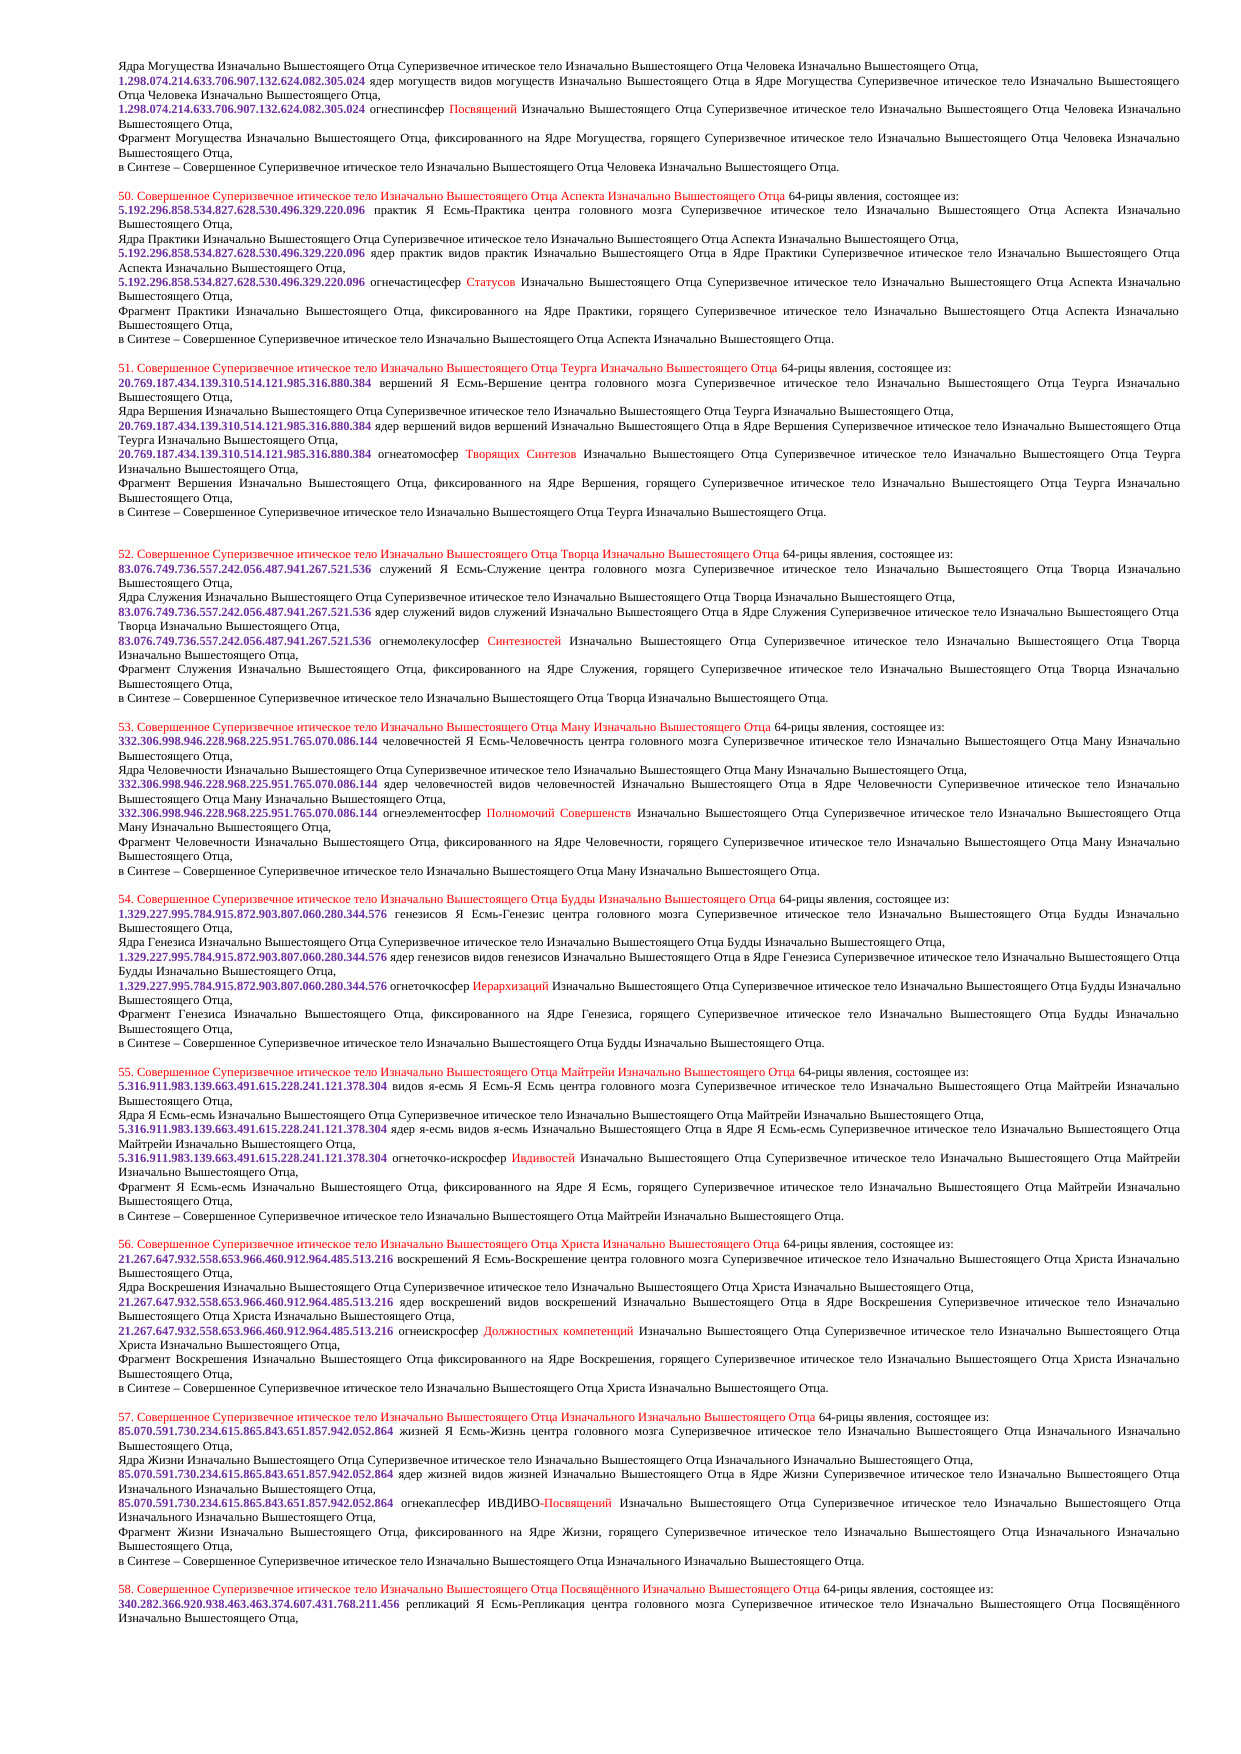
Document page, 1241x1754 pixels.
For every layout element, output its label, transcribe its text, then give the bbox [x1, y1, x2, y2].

text 21.267.647.932.558.653.966.460.912.964.485.513.216 ядер воскрешений видов воскрешений Изначально Вышестоящего Отца в Ядре Воскрешения Суперизвечное итическое тело Изначально Вышестоящего Отца Христа Изначально Вышестоящего Отца, [118, 1294, 1181, 1323]
text в Синтезе – Совершенное Суперизвечное итическое тело Изначально Вышестоящего Отца Аспекта Изначально Вышестоящего Отца. [118, 332, 1181, 347]
text Фрагмент Человечности Изначально Вышестоящего Отца, фиксированного на Ядре Человечности, горящего Суперизвечное итическое тело Изначально Вышестоящего Отца Ману Изначально Вышестоящего Отца, [118, 834, 1181, 863]
text 83.076.749.736.557.242.056.487.941.267.521.536 огнемолекулосфер Синтезностей Изначально Вышестоящего Отца Суперизвечное итическое тело Изначально Вышестоящего Отца Творца Изначально Вышестоящего Отца, [118, 633, 1181, 662]
text 1.329.227.995.784.915.872.903.807.060.280.344.576 генезисов Я Есмь-Генезис центра головного мозга Суперизвечное итическое тело Изначально Вышестоящего Отца Будды Изначально Вышестоящего Отца, [118, 906, 1181, 935]
text Ядра Я Есмь-есмь Изначально Вышестоящего Отца Суперизвечное итическое тело Изначально Вышестоящего Отца Майтрейи Изначально Вышестоящего Отца, [118, 1108, 1181, 1122]
text 58. Совершенное Суперизвечное итическое тело Изначально Вышестоящего Отца Посвящённого Изначально Вышестоящего Отца 64-рицы явления, состоящее из: [118, 1582, 1181, 1596]
text 1.329.227.995.784.915.872.903.807.060.280.344.576 огнеточкосфер Иерархизаций Изначально Вышестоящего Отца Суперизвечное итическое тело Изначально Вышестоящего Отца Будды Изначально Вышестоящего Отца, [118, 978, 1181, 1007]
text 5.316.911.983.139.663.491.615.228.241.121.378.304 ядер я-есмь видов я-есмь Изначально Вышестоящего Отца в Ядре Я Есмь-есмь Суперизвечное итическое тело Изначально Вышестоящего Отца Майтрейи Изначально Вышестоящего Отца, [118, 1122, 1181, 1151]
text 55. Совершенное Суперизвечное итическое тело Изначально Вышестоящего Отца Майтрейи Изначально Вышестоящего Отца 64-рицы явления, состоящее из: [118, 1064, 1181, 1079]
text 56. Совершенное Суперизвечное итическое тело Изначально Вышестоящего Отца Христа Изначально Вышестоящего Отца 64-рицы явления, состоящее из: [118, 1237, 1181, 1251]
text Ядра Жизни Изначально Вышестоящего Отца Суперизвечное итическое тело Изначально Вышестоящего Отца Изначального Изначально Вышестоящего Отца, [118, 1453, 1181, 1467]
text 332.306.998.946.228.968.225.951.765.070.086.144 человечностей Я Есмь-Человечность центра головного мозга Суперизвечное итическое тело Изначально Вышестоящего Отца Ману Изначально Вышестоящего Отца, [118, 734, 1181, 763]
text 50. Совершенное Суперизвечное итическое тело Изначально Вышестоящего Отца Аспекта Изначально Вышестоящего Отца 64-рицы явления, состоящее из: [118, 188, 1181, 203]
text Фрагмент Я Есмь-есмь Изначально Вышестоящего Отца, фиксированного на Ядре Я Есмь, горящего Суперизвечное итическое тело Изначально Вышестоящего Отца Майтрейи Изначально Вышестоящего Отца, [118, 1179, 1181, 1208]
text в Синтезе – Совершенное Суперизвечное итическое тело Изначально Вышестоящего Отца Майтрейи Изначально Вышестоящего Отца. [118, 1208, 1181, 1223]
text 20.769.187.434.139.310.514.121.985.316.880.384 огнеатомосфер Творящих Синтезов Изначально Вышестоящего Отца Суперизвечное итическое тело Изначально Вышестоящего Отца Теурга Изначально Вышестоящего Отца, [118, 447, 1181, 476]
text в Синтезе – Совершенное Суперизвечное итическое тело Изначально Вышестоящего Отца Творца Изначально Вышестоящего Отца. [118, 691, 1181, 705]
text Ядра Вершения Изначально Вышестоящего Отца Суперизвечное итическое тело Изначально Вышестоящего Отца Теурга Изначально Вышестоящего Отца, [118, 404, 1181, 418]
text 51. Совершенное Суперизвечное итическое тело Изначально Вышестоящего Отца Теурга Изначально Вышестоящего Отца 64-рицы явления, состоящее из: [118, 361, 1181, 375]
text Ядра Человечности Изначально Вышестоящего Отца Суперизвечное итическое тело Изначально Вышестоящего Отца Ману Изначально Вышестоящего Отца, [118, 763, 1181, 777]
text 20.769.187.434.139.310.514.121.985.316.880.384 ядер вершений видов вершений Изначально Вышестоящего Отца в Ядре Вершения Суперизвечное итическое тело Изначально Вышестоящего Отца Теурга Изначально Вышестоящего Отца, [118, 418, 1181, 447]
text Фрагмент Практики Изначально Вышестоящего Отца, фиксированного на Ядре Практики, горящего Суперизвечное итическое тело Изначально Вышестоящего Отца Аспекта Изначально Вышестоящего Отца, [118, 303, 1181, 332]
text 54. Совершенное Суперизвечное итическое тело Изначально Вышестоящего Отца Будды Изначально Вышестоящего Отца 64-рицы явления, состоящее из: [118, 892, 1181, 906]
text 1.298.074.214.633.706.907.132.624.082.305.024 ядер могуществ видов могуществ Изначально Вышестоящего Отца в Ядре Могущества Суперизвечное итическое тело Изначально Вышестоящего Отца Человека Изначально Вышестоящего Отца, [118, 73, 1181, 102]
text 83.076.749.736.557.242.056.487.941.267.521.536 ядер служений видов служений Изначально Вышестоящего Отца в Ядре Служения Суперизвечное итическое тело Изначально Вышестоящего Отца Творца Изначально Вышестоящего Отца, [118, 604, 1181, 633]
text 1.329.227.995.784.915.872.903.807.060.280.344.576 ядер генезисов видов генезисов Изначально Вышестоящего Отца в Ядре Генезиса Суперизвечное итическое тело Изначально Вышестоящего Отца Будды Изначально Вышестоящего Отца, [118, 949, 1181, 978]
text Ядра Служения Изначально Вышестоящего Отца Суперизвечное итическое тело Изначально Вышестоящего Отца Творца Изначально Вышестоящего Отца, [118, 590, 1181, 604]
text 332.306.998.946.228.968.225.951.765.070.086.144 огнеэлементосфер Полномочий Совершенств Изначально Вышестоящего Отца Суперизвечное итическое тело Изначально Вышестоящего Отца Ману Изначально Вышестоящего Отца, [118, 806, 1181, 834]
text 20.769.187.434.139.310.514.121.985.316.880.384 вершений Я Есмь-Вершение центра головного мозга Суперизвечное итическое тело Изначально Вышестоящего Отца Теурга Изначально Вышестоящего Отца, [118, 375, 1181, 404]
text в Синтезе – Совершенное Суперизвечное итическое тело Изначально Вышестоящего Отца Человека Изначально Вышестоящего Отца. [118, 160, 1181, 174]
text 5.316.911.983.139.663.491.615.228.241.121.378.304 видов я-есмь Я Есмь-Я Есмь центра головного мозга Суперизвечное итическое тело Изначально Вышестоящего Отца Майтрейи Изначально Вышестоящего Отца, [118, 1079, 1181, 1108]
text Фрагмент Могущества Изначально Вышестоящего Отца, фиксированного на Ядре Могущества, горящего Суперизвечное итическое тело Изначально Вышестоящего Отца Человека Изначально Вышестоящего Отца, [118, 131, 1181, 160]
text 332.306.998.946.228.968.225.951.765.070.086.144 ядер человечностей видов человечностей Изначально Вышестоящего Отца в Ядре Человечности Суперизвечное итическое тело Изначально Вышестоящего Отца Ману Изначально Вышестоящего Отца, [118, 777, 1181, 806]
text 21.267.647.932.558.653.966.460.912.964.485.513.216 воскрешений Я Есмь-Воскрешение центра головного мозга Суперизвечное итическое тело Изначально Вышестоящего Отца Христа Изначально Вышестоящего Отца, [118, 1251, 1181, 1280]
text 340.282.366.920.938.463.463.374.607.431.768.211.456 репликаций Я Есмь-Репликация центра головного мозга Суперизвечное итическое тело Изначально Вышестоящего Отца Посвящённого Изначально Вышестоящего Отца, [118, 1596, 1181, 1625]
text 85.070.591.730.234.615.865.843.651.857.942.052.864 огнекаплесфер ИВДИВО-Посвящений Изначально Вышестоящего Отца Суперизвечное итическое тело Изначально Вышестоящего Отца Изначального Изначально Вышестоящего Отца, [118, 1496, 1181, 1524]
text Ядра Генезиса Изначально Вышестоящего Отца Суперизвечное итическое тело Изначально Вышестоящего Отца Будды Изначально Вышестоящего Отца, [118, 935, 1181, 949]
text 21.267.647.932.558.653.966.460.912.964.485.513.216 огнеискросфер Должностных компетенций Изначально Вышестоящего Отца Суперизвечное итическое тело Изначально Вышестоящего Отца Христа Изначально Вышестоящего Отца, [118, 1323, 1181, 1352]
text Фрагмент Воскрешения Изначально Вышестоящего Отца фиксированного на Ядре Воскрешения, горящего Суперизвечное итическое тело Изначально Вышестоящего Отца Христа Изначально Вышестоящего Отца, [118, 1352, 1181, 1381]
text в Синтезе – Совершенное Суперизвечное итическое тело Изначально Вышестоящего Отца Ману Изначально Вышестоящего Отца. [118, 863, 1181, 878]
text в Синтезе – Совершенное Суперизвечное итическое тело Изначально Вышестоящего Отца Будды Изначально Вышестоящего Отца. [118, 1036, 1181, 1050]
text Фрагмент Жизни Изначально Вышестоящего Отца, фиксированного на Ядре Жизни, горящего Суперизвечное итическое тело Изначально Вышестоящего Отца Изначального Изначально Вышестоящего Отца, [118, 1524, 1181, 1553]
text Ядра Могущества Изначально Вышестоящего Отца Суперизвечное итическое тело Изначально Вышестоящего Отца Человека Изначально Вышестоящего Отца, [118, 59, 1181, 73]
text Фрагмент Служения Изначально Вышестоящего Отца, фиксированного на Ядре Служения, горящего Суперизвечное итическое тело Изначально Вышестоящего Отца Творца Изначально Вышестоящего Отца, [118, 662, 1181, 691]
text в Синтезе – Совершенное Суперизвечное итическое тело Изначально Вышестоящего Отца Теурга Изначально Вышестоящего Отца. [118, 505, 1181, 519]
text 1.298.074.214.633.706.907.132.624.082.305.024 огнеспинсфер Посвящений Изначально Вышестоящего Отца Суперизвечное итическое тело Изначально Вышестоящего Отца Человека Изначально Вышестоящего Отца, [118, 102, 1181, 131]
text 5.192.296.858.534.827.628.530.496.329.220.096 практик Я Есмь-Практика центра головного мозга Суперизвечное итическое тело Изначально Вышестоящего Отца Аспекта Изначально Вышестоящего Отца, [118, 203, 1181, 232]
text 83.076.749.736.557.242.056.487.941.267.521.536 служений Я Есмь-Служение центра головного мозга Суперизвечное итическое тело Изначально Вышестоящего Отца Творца Изначально Вышестоящего Отца, [118, 561, 1181, 590]
text 5.192.296.858.534.827.628.530.496.329.220.096 ядер практик видов практик Изначально Вышестоящего Отца в Ядре Практики Суперизвечное итическое тело Изначально Вышестоящего Отца Аспекта Изначально Вышестоящего Отца, [118, 246, 1181, 275]
text Фрагмент Вершения Изначально Вышестоящего Отца, фиксированного на Ядре Вершения, горящего Суперизвечное итическое тело Изначально Вышестоящего Отца Теурга Изначально Вышестоящего Отца, [118, 476, 1181, 505]
text 5.316.911.983.139.663.491.615.228.241.121.378.304 огнеточко-искросфер Ивдивостей Изначально Вышестоящего Отца Суперизвечное итическое тело Изначально Вышестоящего Отца Майтрейи Изначально Вышестоящего Отца, [118, 1151, 1181, 1179]
text Ядра Практики Изначально Вышестоящего Отца Суперизвечное итическое тело Изначально Вышестоящего Отца Аспекта Изначально Вышестоящего Отца, [118, 232, 1181, 246]
text Ядра Воскрешения Изначально Вышестоящего Отца Суперизвечное итическое тело Изначально Вышестоящего Отца Христа Изначально Вышестоящего Отца, [118, 1280, 1181, 1294]
text 85.070.591.730.234.615.865.843.651.857.942.052.864 жизней Я Есмь-Жизнь центра головного мозга Суперизвечное итическое тело Изначально Вышестоящего Отца Изначального Изначально Вышестоящего Отца, [118, 1424, 1181, 1453]
text 57. Совершенное Суперизвечное итическое тело Изначально Вышестоящего Отца Изначального Изначально Вышестоящего Отца 64-рицы явления, состоящее из: [118, 1409, 1181, 1424]
text 5.192.296.858.534.827.628.530.496.329.220.096 огнечастицесфер Статусов Изначально Вышестоящего Отца Суперизвечное итическое тело Изначально Вышестоящего Отца Аспекта Изначально Вышестоящего Отца, [118, 275, 1181, 303]
text в Синтезе – Совершенное Суперизвечное итическое тело Изначально Вышестоящего Отца Христа Изначально Вышестоящего Отца. [118, 1381, 1181, 1395]
text 53. Совершенное Суперизвечное итическое тело Изначально Вышестоящего Отца Ману Изначально Вышестоящего Отца 64-рицы явления, состоящее из: [118, 719, 1181, 734]
text 52. Совершенное Суперизвечное итическое тело Изначально Вышестоящего Отца Творца Изначально Вышестоящего Отца 64-рицы явления, состоящее из: [118, 547, 1181, 561]
text в Синтезе – Совершенное Суперизвечное итическое тело Изначально Вышестоящего Отца Изначального Изначально Вышестоящего Отца. [118, 1553, 1181, 1568]
text 85.070.591.730.234.615.865.843.651.857.942.052.864 ядер жизней видов жизней Изначально Вышестоящего Отца в Ядре Жизни Суперизвечное итическое тело Изначально Вышестоящего Отца Изначального Изначально Вышестоящего Отца, [118, 1467, 1181, 1496]
text Фрагмент Генезиса Изначально Вышестоящего Отца, фиксированного на Ядре Генезиса, горящего Суперизвечное итическое тело Изначально Вышестоящего Отца Будды Изначально Вышестоящего Отца, [118, 1007, 1181, 1036]
